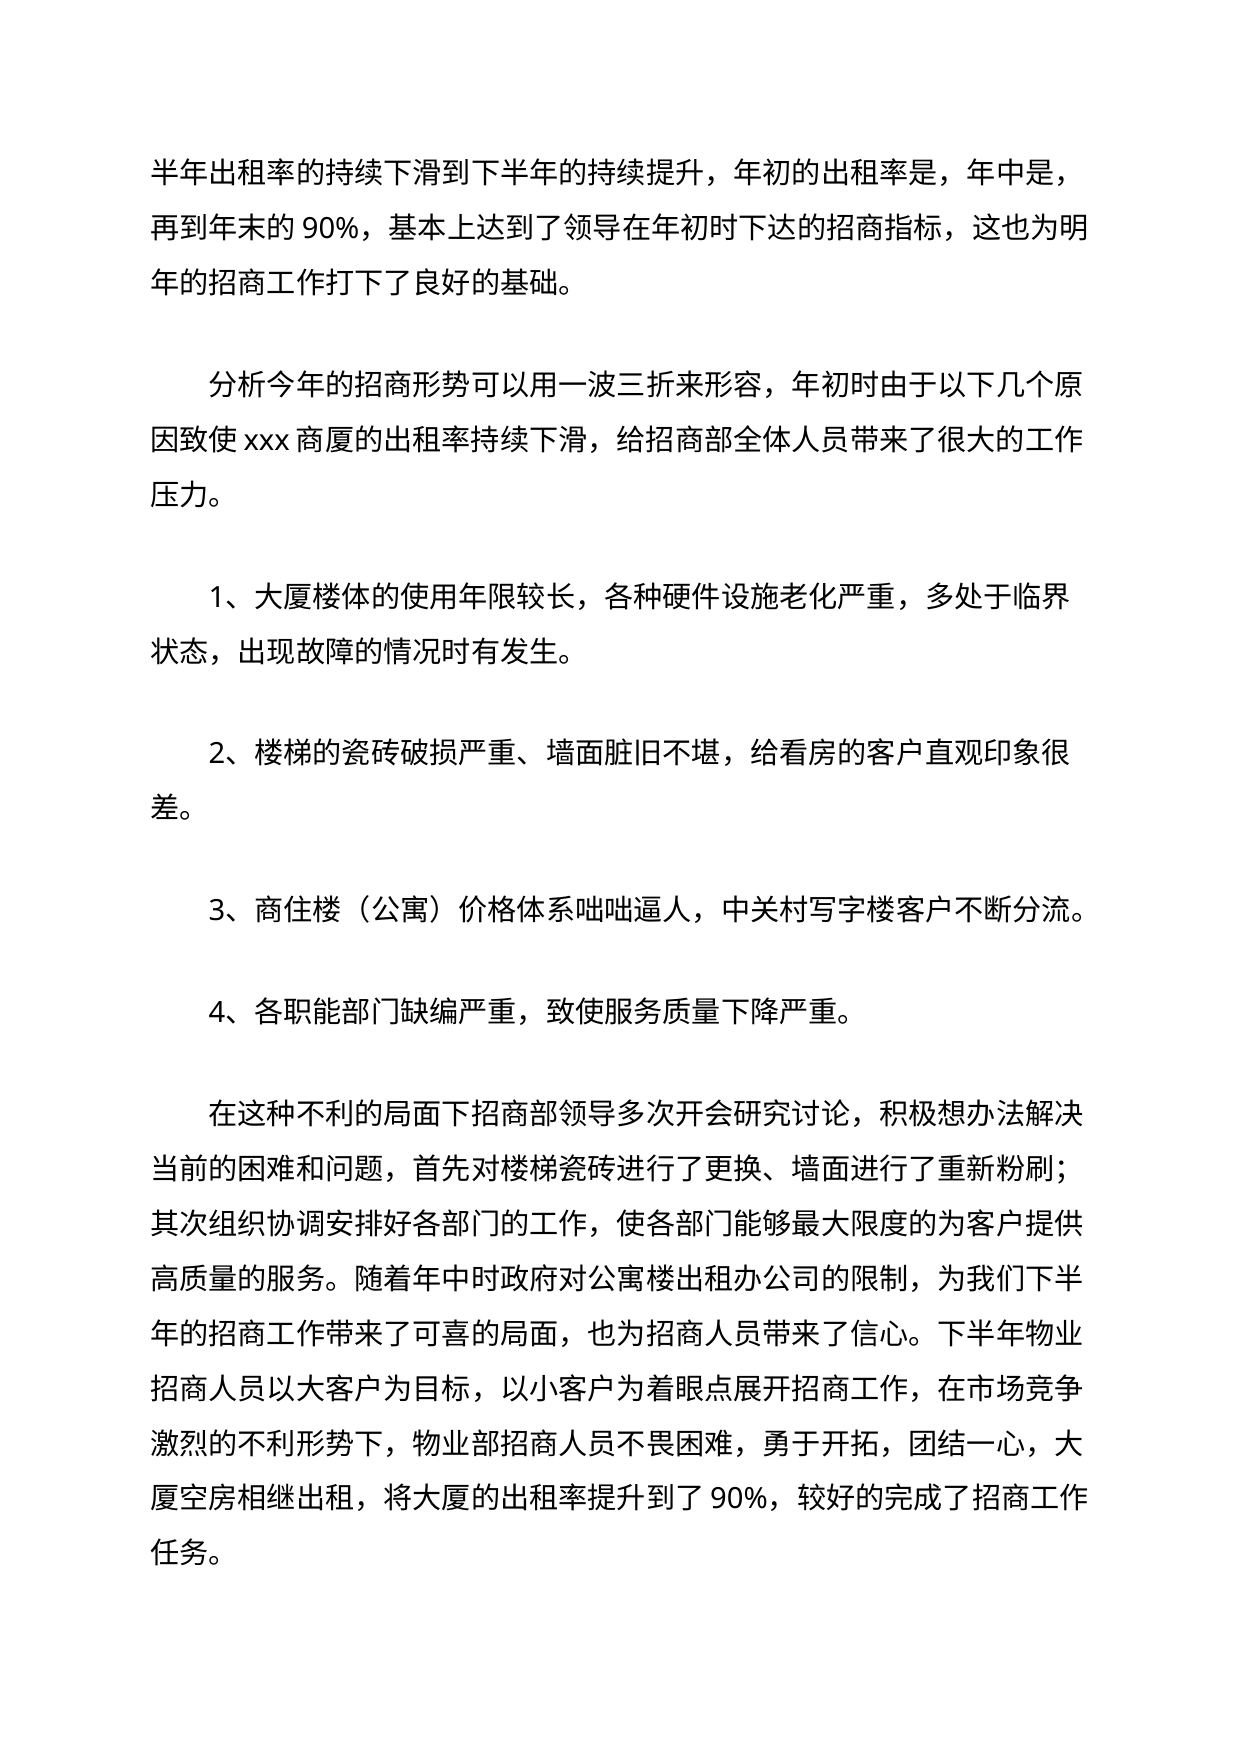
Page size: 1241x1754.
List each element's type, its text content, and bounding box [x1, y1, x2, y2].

text 在这种不利的局面下招商部领导多次开会研究讨论，积极想办法解决当前的困难和问题，首先对楼梯瓷砖进行了更换、墙面进行了重新粉刷；其次组织协调安排好各部门的工作，使各部门能够最大限度的为客户提供高质量的服务。随着年中时政府对公寓楼出租办公司的限制，为我们下半年的招商工作带来了可喜的局面，也为招商人员带来了信心。下半年物业招商人员以大客户为目标，以小客户为着眼点展开招商工作，在市场竞争激烈的不利形势下，物业部招商人员不畏困难，勇于开拓，团结一心，大厦空房相继出租，将大厦的出租率提升到了90%，较好的完成了招商工作任务。 [150, 1091, 1090, 1572]
text 1、大厦楼体的使用年限较长，各种硬件设施老化严重，多处于临界状态，出现故障的情况时有发生。 [150, 573, 1090, 671]
text 2、楼梯的瓷砖破损严重、墙面脏旧不堪，给看房的客户直观印象很差。 [150, 730, 1090, 827]
text 3、商住楼（公寓）价格体系咄咄逼人，中关村写字楼客户不断分流。 [150, 887, 1090, 929]
text 分析今年的招商形势可以用一波三折来形容，年初时由于以下几个原因致使xxx商厦的出租率持续下滑，给招商部全体人员带来了很大的工作压力。 [150, 362, 1090, 514]
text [150, 150, 1090, 302]
text 4、各职能部门缺编严重，致使服务质量下降严重。 [150, 989, 1090, 1031]
